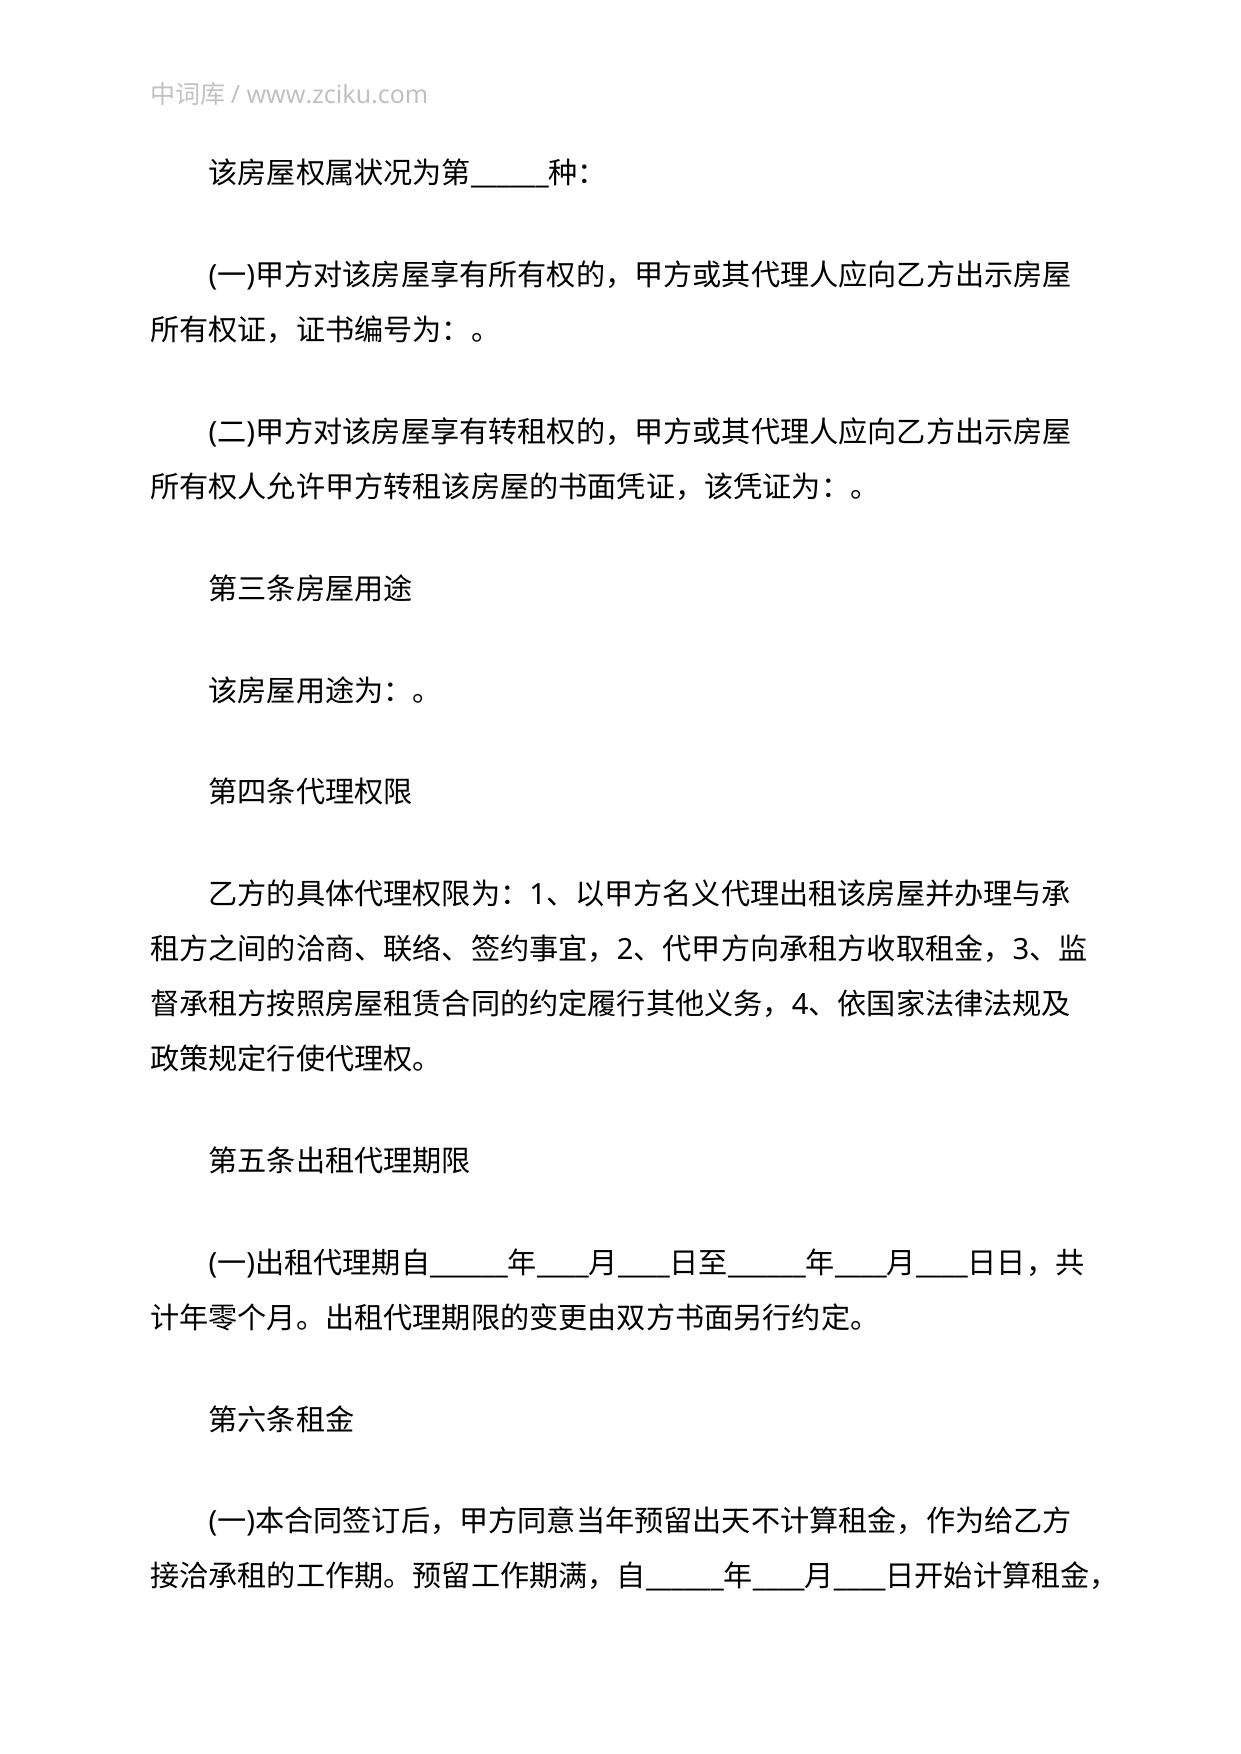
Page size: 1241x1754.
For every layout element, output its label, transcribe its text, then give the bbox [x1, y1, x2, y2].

text (一)出租代理期自______年____月____日至______年____月____日日，共计年零个月。出租代理期限的变更由双方书面另行约定。 [150, 1239, 1090, 1337]
text 该房屋权属状况为第______种： [150, 150, 1090, 192]
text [150, 1498, 1090, 1595]
text 第四条代理权限 [150, 769, 1090, 811]
text 该房屋用途为：。 [150, 667, 1090, 709]
text 第五条出租代理期限 [150, 1138, 1090, 1180]
text (二)甲方对该房屋享有转租权的，甲方或其代理人应向乙方出示房屋所有权人允许甲方转租该房屋的书面凭证，该凭证为：。 [150, 409, 1090, 506]
text 第六条租金 [150, 1396, 1090, 1438]
text (一)甲方对该房屋享有所有权的，甲方或其代理人应向乙方出示房屋所有权证，证书编号为：。 [150, 252, 1090, 349]
text 第三条房屋用途 [150, 566, 1090, 608]
text 乙方的具体代理权限为：1、以甲方名义代理出租该房屋并办理与承租方之间的洽商、联络、签约事宜，2、代甲方向承租方收取租金，3、监督承租方按照房屋租赁合同的约定履行其他义务，4、依国家法律法规及政策规定行使代理权。 [150, 871, 1090, 1078]
